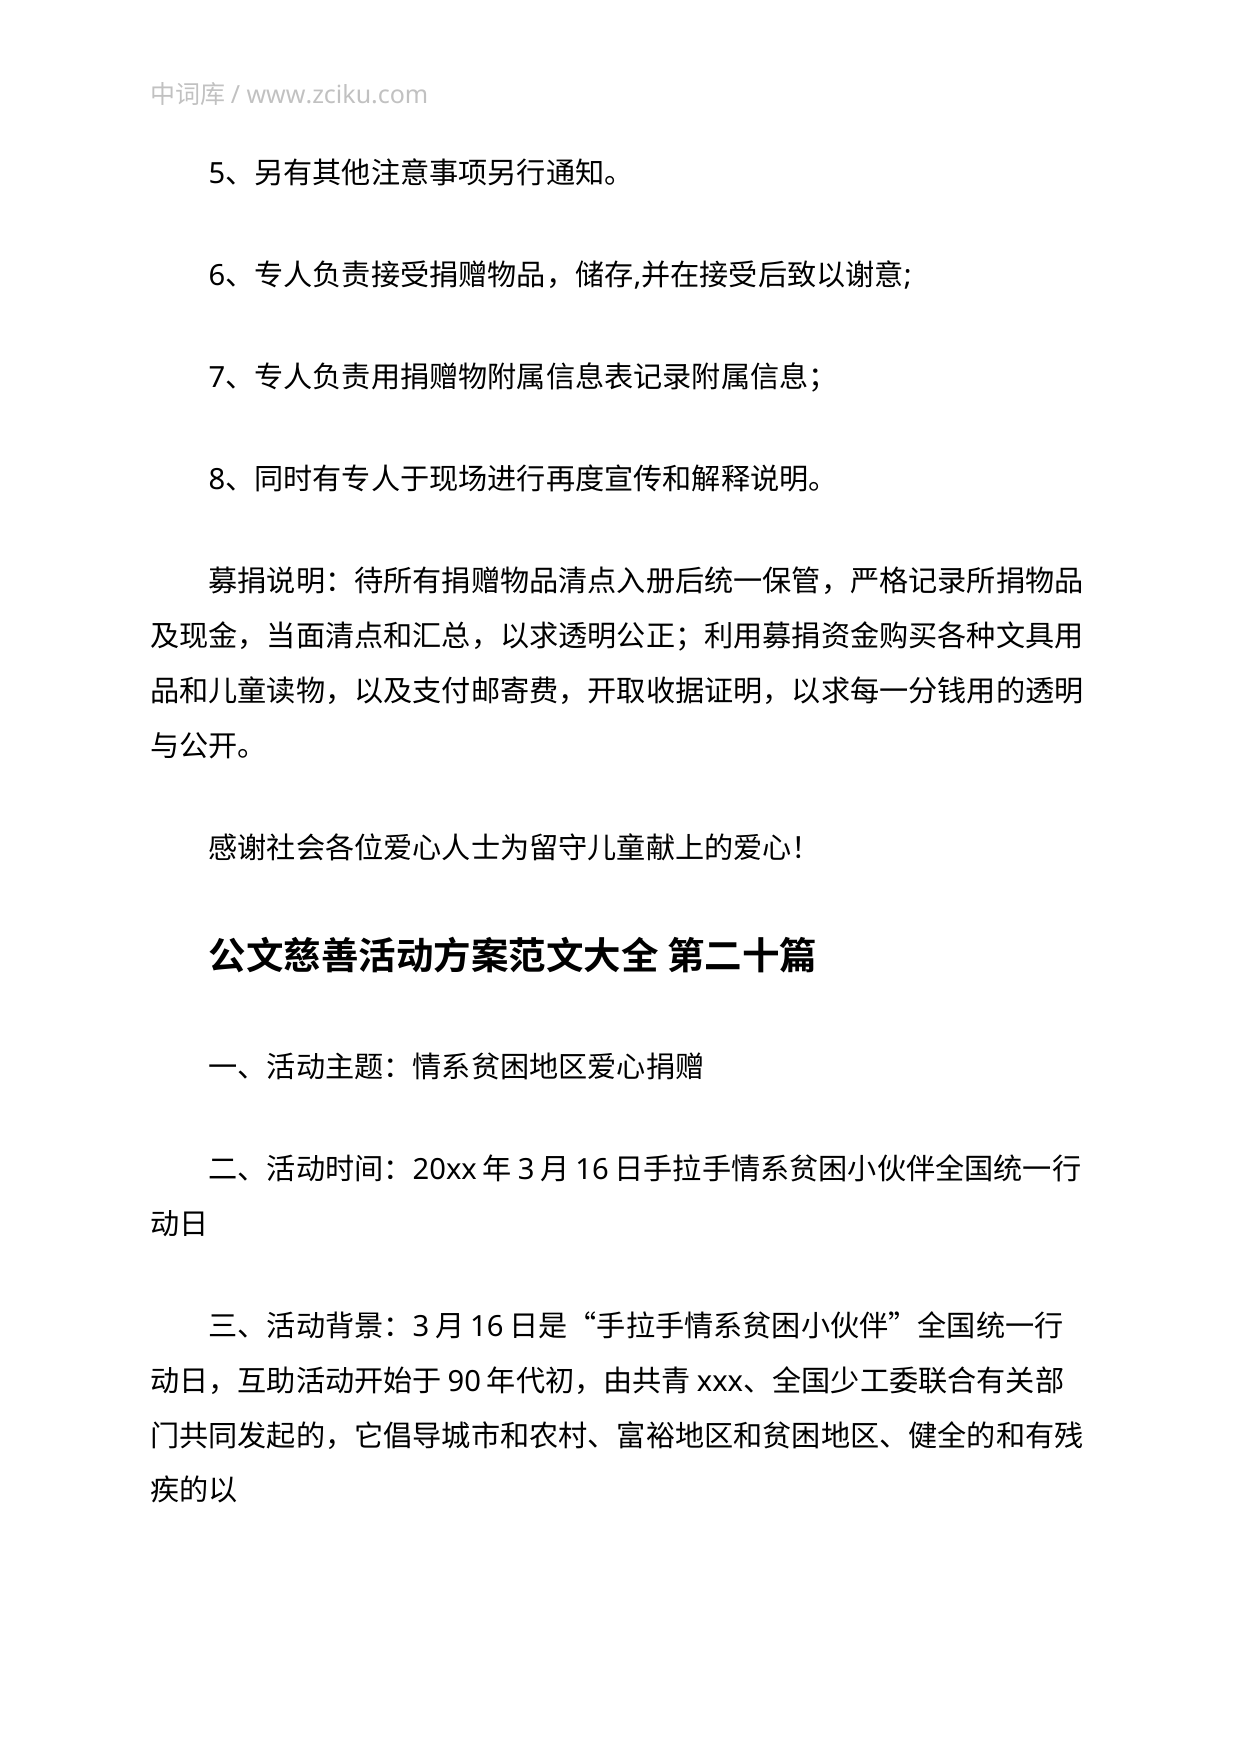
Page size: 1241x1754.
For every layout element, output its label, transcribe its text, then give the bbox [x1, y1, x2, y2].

text 8、同时有专人于现场进行再度宣传和解释说明。 [150, 456, 1090, 498]
text 6、专人负责接受捐赠物品，储存,并在接受后致以谢意; [150, 252, 1090, 294]
text 公文慈善活动方案范文大全 第二十篇 [150, 926, 1090, 980]
text 二、活动时间：20xx年3月16日手拉手情系贫困小伙伴全国统一行动日 [150, 1145, 1090, 1243]
text 募捐说明：待所有捐赠物品清点入册后统一保管，严格记录所捐物品及现金，当面清点和汇总，以求透明公正；利用募捐资金购买各种文具用品和儿童读物，以及支付邮寄费，开取收据证明，以求每一分钱用的透明与公开。 [150, 558, 1090, 765]
text 三、活动背景：3月16日是“手拉手情系贫困小伙伴”全国统一行动日，互助活动开始于90年代初，由共青xxx、全国少工委联合有关部门共同发起的，它倡导城市和农村、富裕地区和贫困地区、健全的和有残疾的以 [150, 1302, 1090, 1509]
text 7、专人负责用捐赠物附属信息表记录附属信息； [150, 354, 1090, 396]
text 感谢社会各位爱心人士为留守儿童献上的爱心！ [150, 824, 1090, 867]
text 5、另有其他注意事项另行通知。 [150, 150, 1090, 192]
text 一、活动主题：情系贫困地区爱心捐赠 [150, 1043, 1090, 1086]
